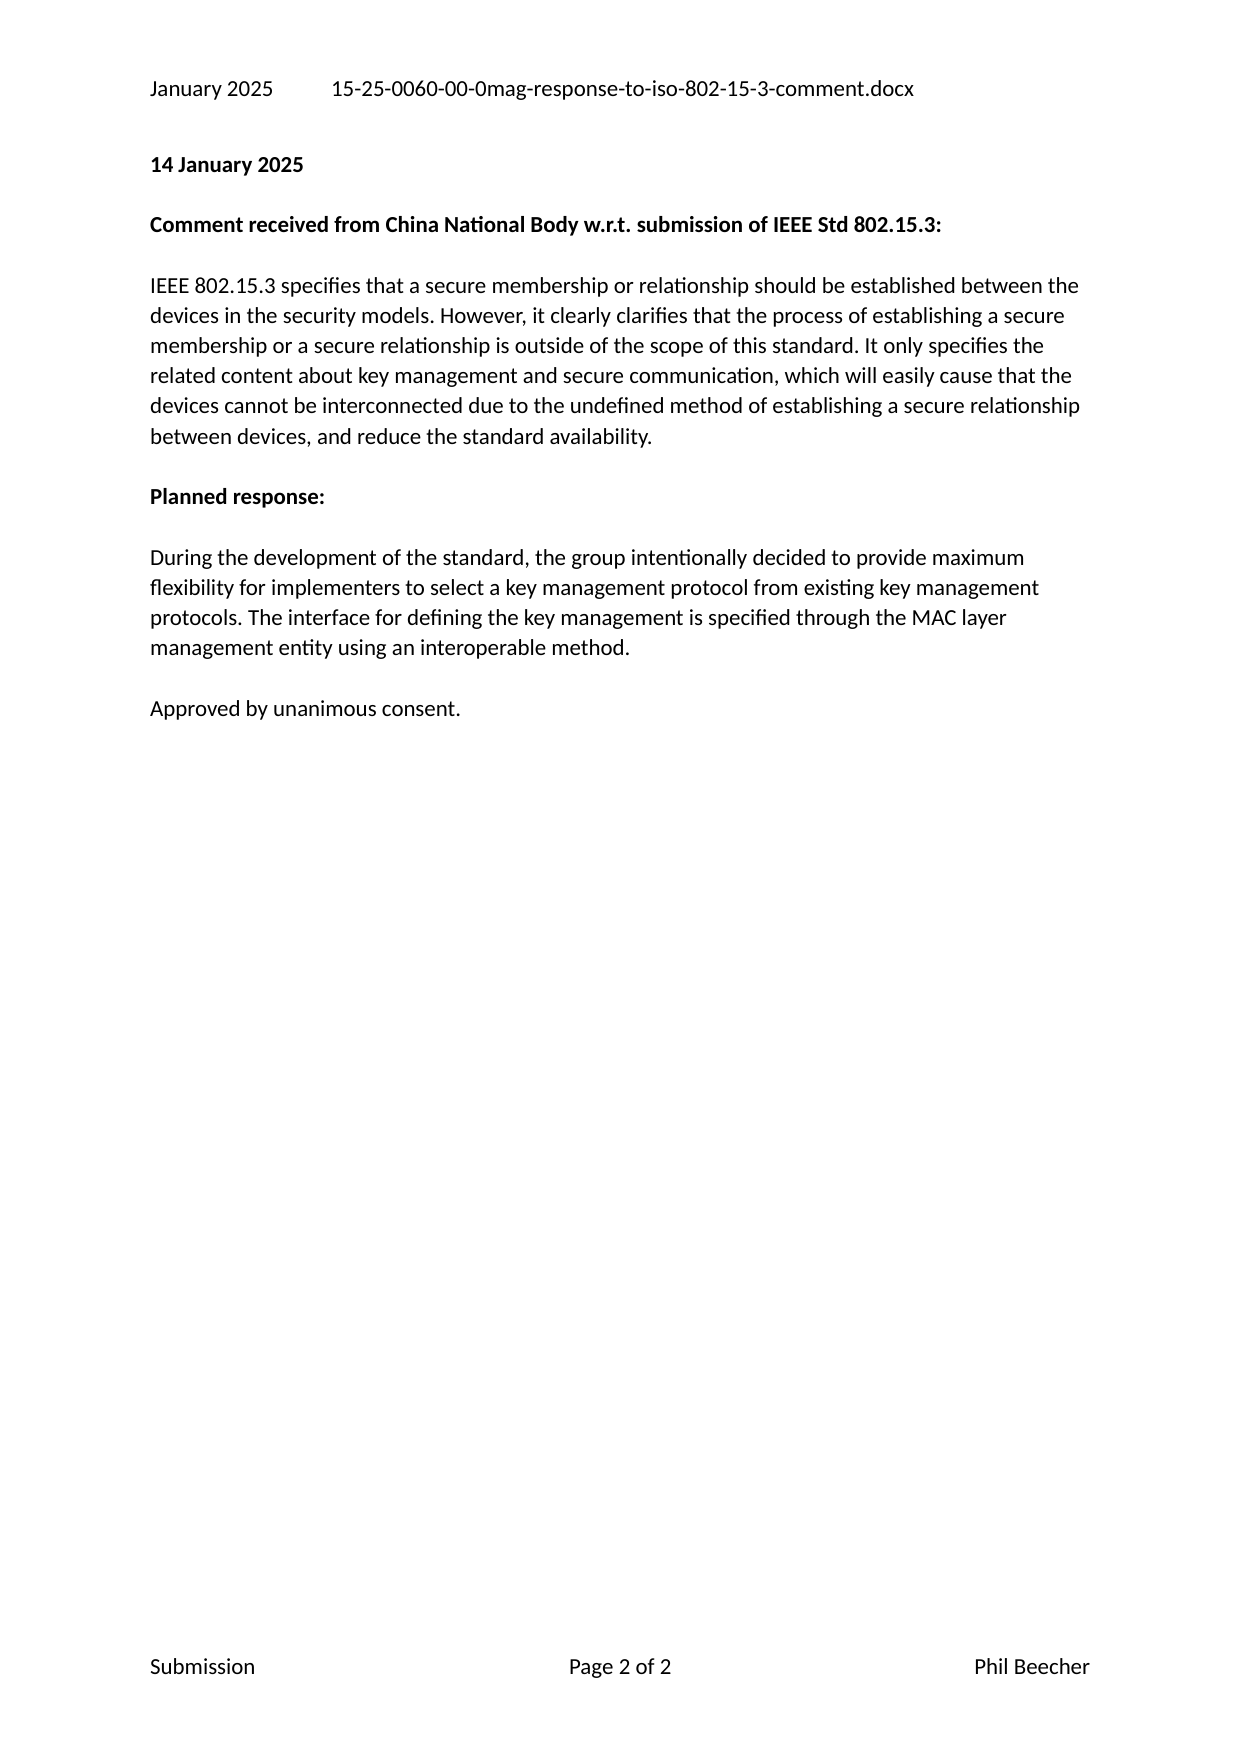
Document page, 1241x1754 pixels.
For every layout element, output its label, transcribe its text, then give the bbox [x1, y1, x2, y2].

text Comment received from China National Body w.r.t. submission of IEEE Std 802.15.3: [150, 210, 1090, 238]
text Planned response: [150, 482, 1090, 510]
text 14 January 2025 [150, 150, 1090, 178]
text Approved by unanimous consent. [150, 694, 1090, 722]
text IEEE 802.15.3 specifies that a secure membership or relationship should be established between the devices in the security models. However, it clearly clarifies that the process of establishing a secure membership or a secure relationship is outside of the scope of this standard. It only specifies the related content about key management and secure communication, which will easily cause that the devices cannot be interconnected due to the undefined method of establishing a secure relationship between devices, and reduce the standard availability. [150, 271, 1090, 450]
text During the development of the standard, the group intentionally decided to provide maximum flexibility for implementers to select a key management protocol from existing key management protocols. The interface for defining the key management is specified through the MAC layer management entity using an interoperable method. [150, 543, 1090, 661]
